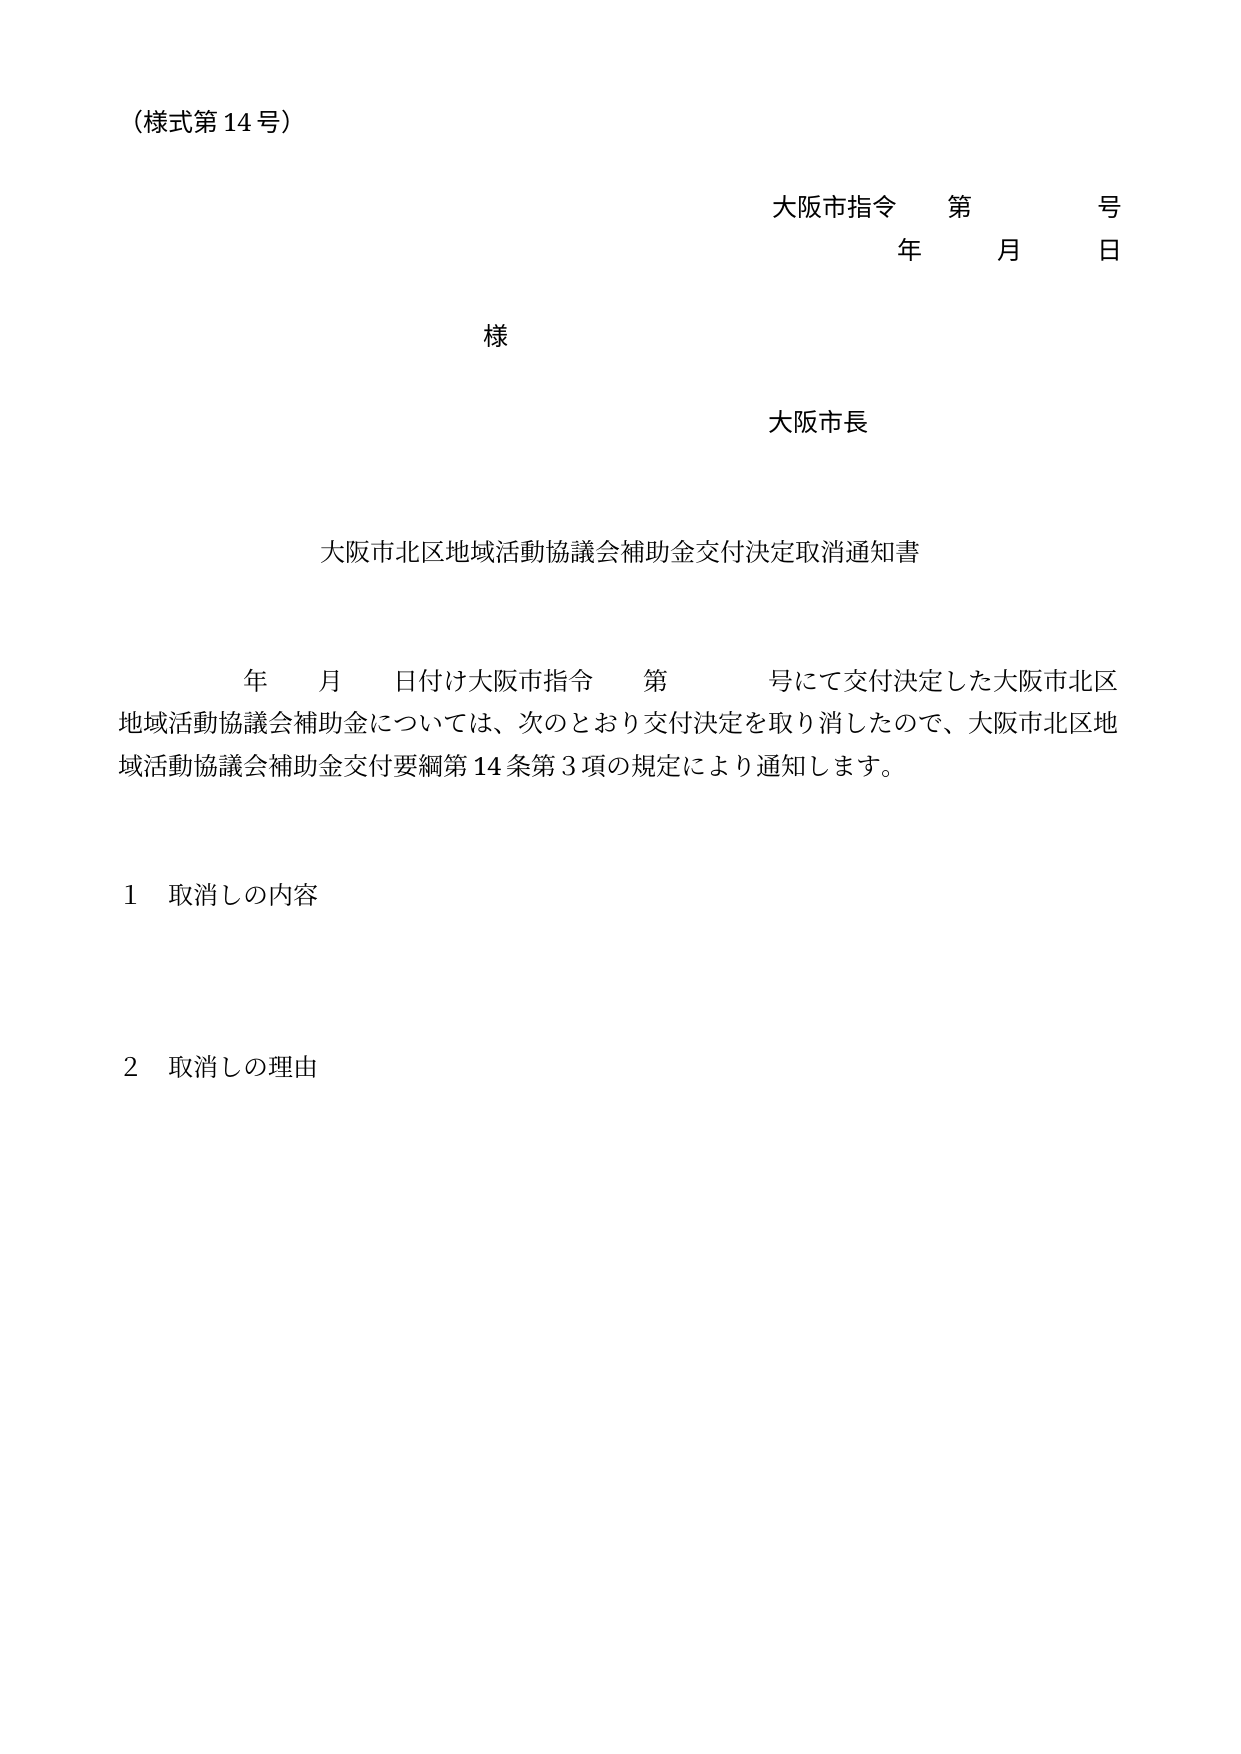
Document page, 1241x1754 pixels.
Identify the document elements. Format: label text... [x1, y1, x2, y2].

text 年 月 日付け大阪市指令 第 号にて交付決定した大阪市北区地域活動協議会補助金については、次のとおり交付決定を取り消したので、大阪市北区地域活動協議会補助金交付要綱第14条第３項の規定により通知します。 [118, 658, 1122, 786]
text 年 月 日 [118, 228, 1122, 271]
text 大阪市北区地域活動協議会補助金交付決定取消通知書 [118, 529, 1122, 572]
text １ 取消しの内容 [118, 872, 1122, 915]
text 大阪市指令 第 号 [118, 186, 1122, 228]
text 大阪市長 [118, 400, 1122, 443]
text ２ 取消しの理由 [118, 1044, 1122, 1087]
text （様式第14号） [118, 100, 1122, 143]
text 様 [118, 314, 1122, 357]
